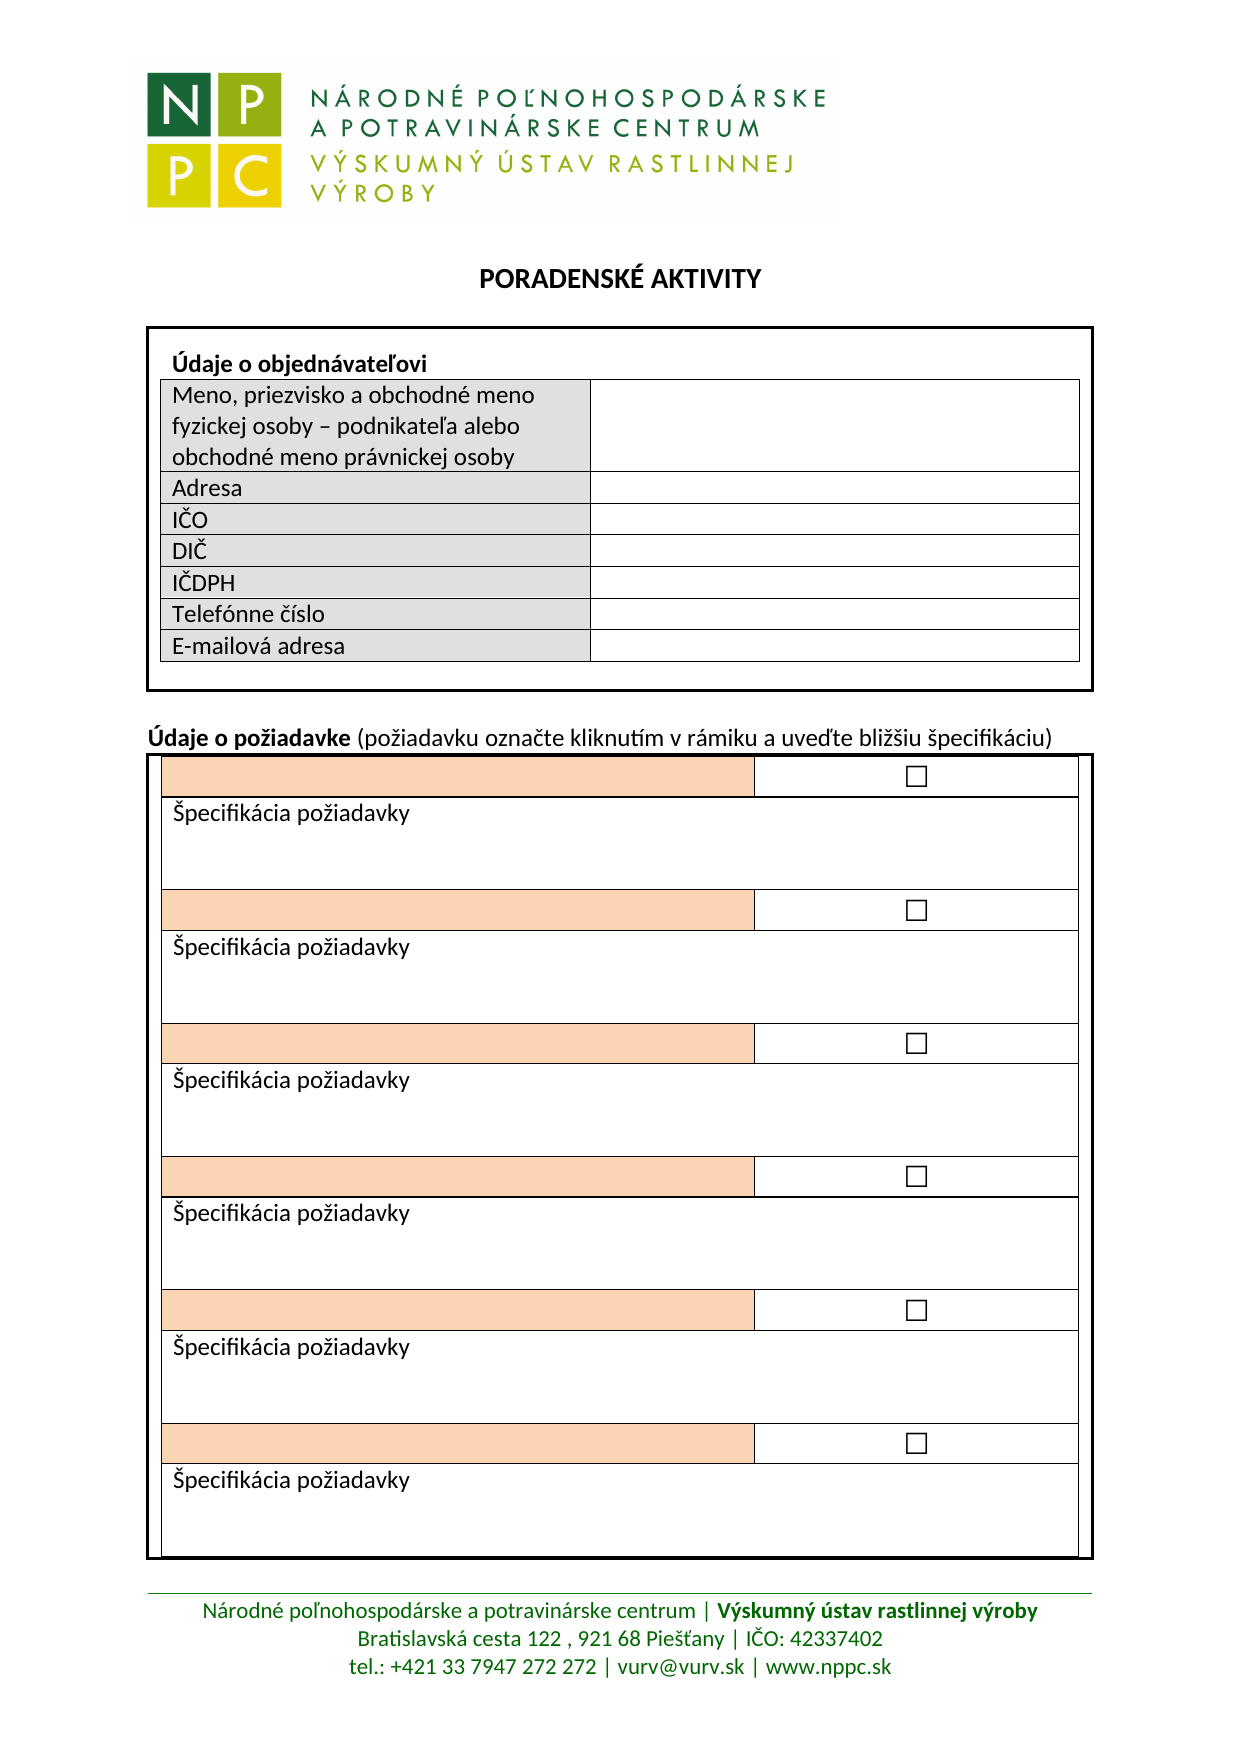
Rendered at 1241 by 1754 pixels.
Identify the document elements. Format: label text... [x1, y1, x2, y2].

text Údaje o požiadavke (požiadavku označte kliknutím v rámiku a uveďte bližšiu špecifikáciu) [148, 722, 1092, 753]
table_header [162, 1198, 1078, 1289]
table_header [755, 1024, 1078, 1063]
table_header [162, 1064, 1078, 1156]
picture [131, 57, 841, 223]
table_header [755, 1424, 1078, 1463]
table_header [1079, 756, 1091, 1557]
table_header [162, 1464, 1078, 1556]
table_header [755, 757, 1078, 796]
table_header [149, 329, 1091, 688]
table_header [755, 1157, 1078, 1196]
table_header [162, 931, 1078, 1023]
table_header [149, 756, 161, 1557]
text poradenské aktivity [148, 260, 1092, 295]
table_header [755, 1290, 1078, 1330]
table_header [162, 798, 1078, 889]
table_header [755, 890, 1078, 930]
table_header [162, 1331, 1078, 1423]
